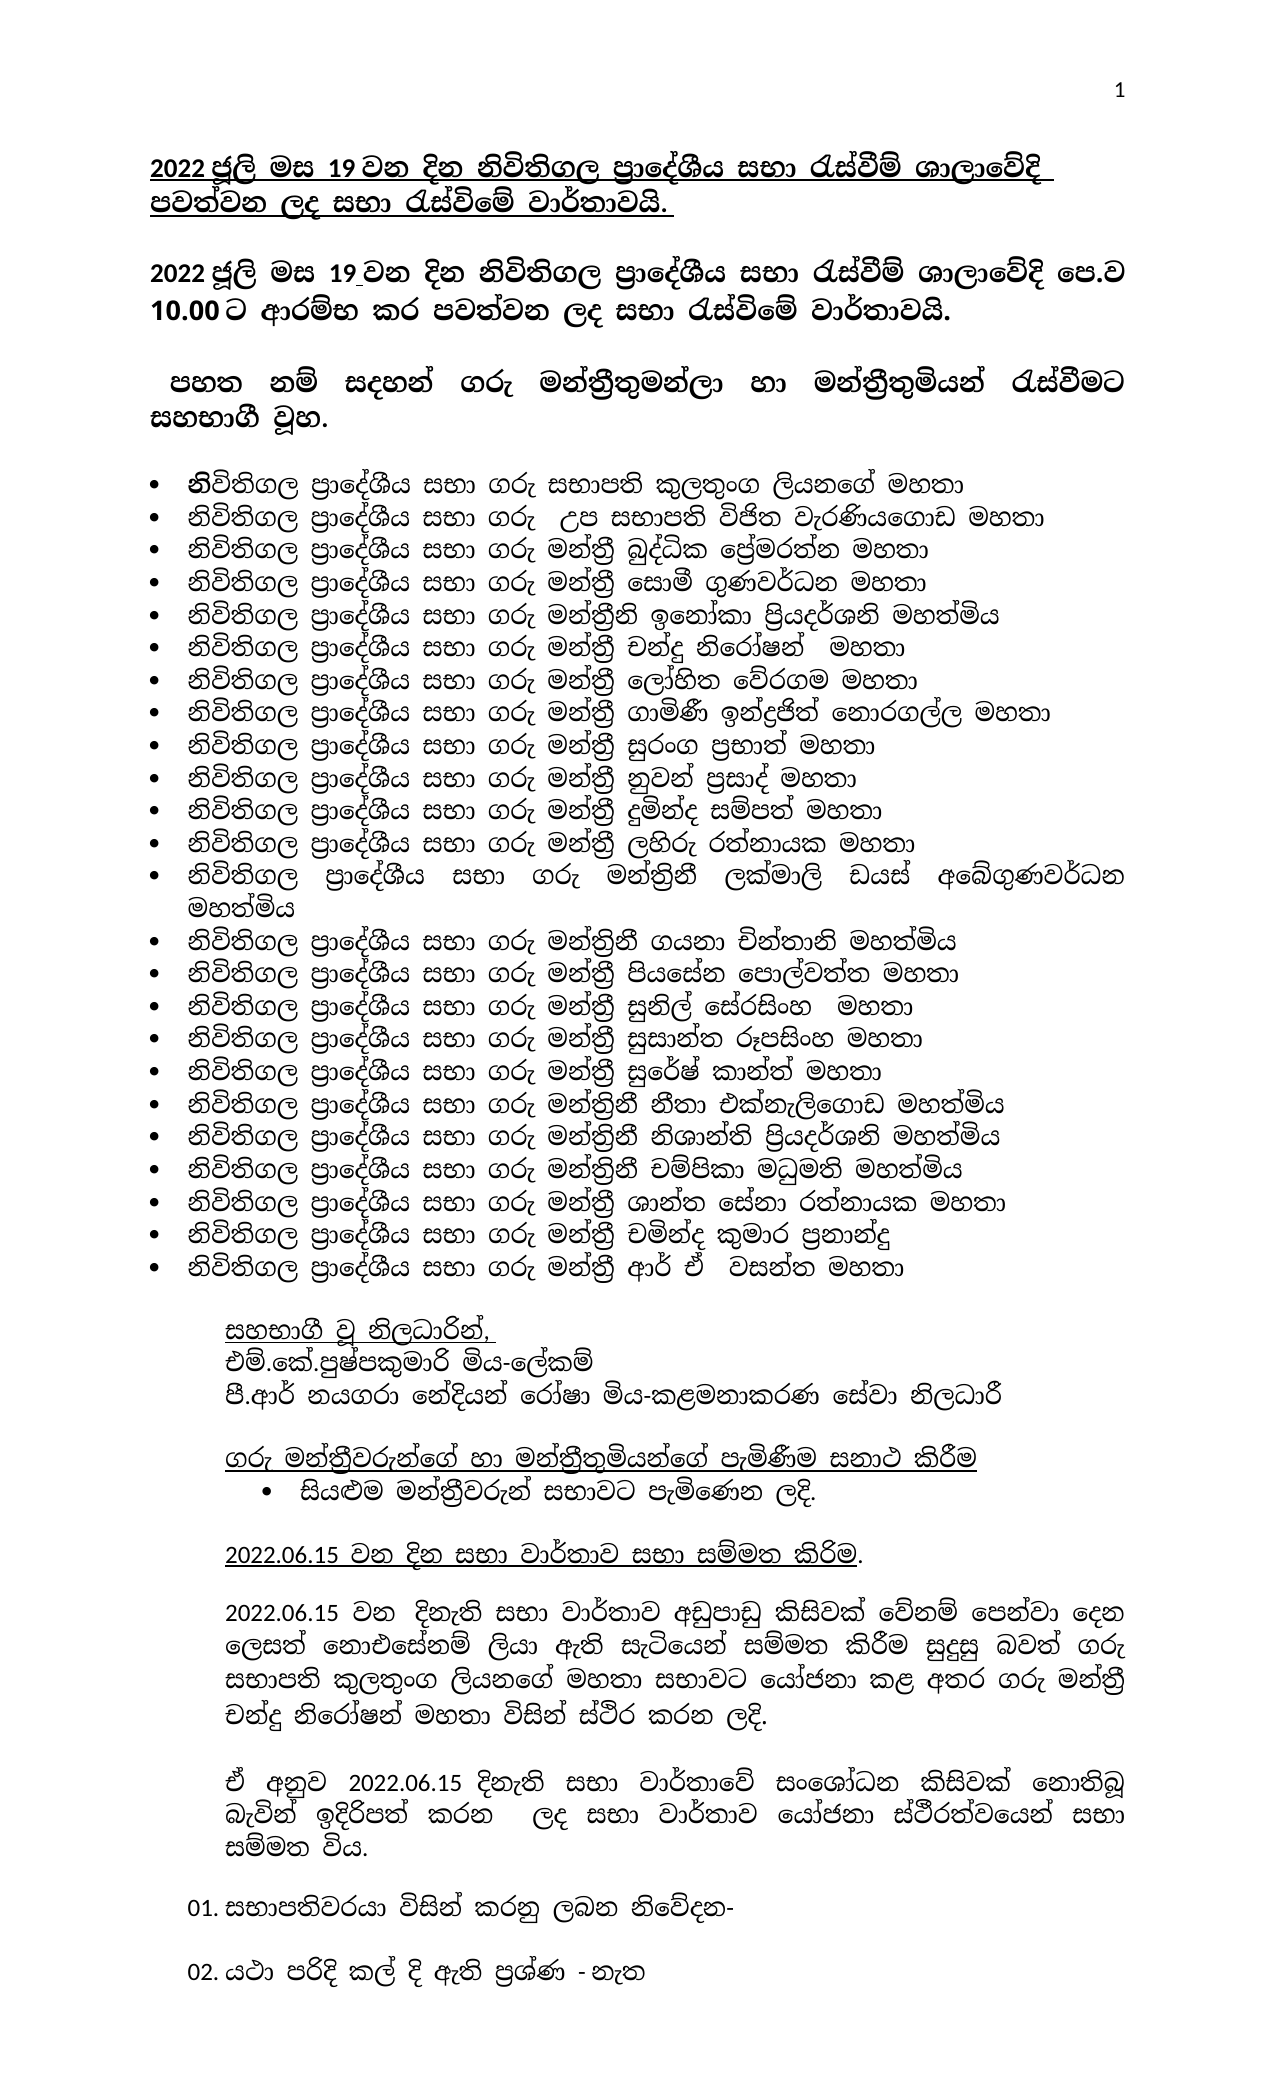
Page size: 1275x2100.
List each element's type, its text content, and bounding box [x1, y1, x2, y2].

list නිවිතිගල ප්‍රාදේශීය සභා ගරු මන්ත්‍රී ගාමිණී ඉන්ද්‍රජිත් නොරගල්ල මහතා [150, 697, 1125, 729]
text 2022.06.15 වන දිනැති සභා වාර්තාව අඩුපාඩු කිසිවක් වේනම් පෙන්වා දෙන ලෙසත් නොඑසේනම් ලියා ඇති සැටියෙන් සම්මත කිරීම සුදුසු බවත් ගරු සභාපති කුලතුංග ලියනගේ මහතා සභාවට යෝජනා කළ අතර ගරු මන්ත්‍රී චන්දු නිරෝෂන් මහතා විසින් ස්ථිර කරන ලදි. [225, 1597, 1125, 1732]
list පී.ආර් නයගරා නේදියන් රෝෂා මිය-කළමනාකරණ සේවා නිලධාරී [225, 1379, 1125, 1412]
list නිවිතිගල ප්‍රාදේශීය සභා ගරු මන්ත්‍රී ලෝහිත වේරගම මහතා [150, 664, 1125, 697]
list සභාපතිවරයා විසින් කරනු ලබන නිවේදන- [187, 1892, 1125, 1924]
list සියළුම මන්ත්‍රීවරුන් සභාවට පැමිණෙන ලදි. [262, 1475, 1125, 1508]
list නිවිතිගල ප්‍රාදේශීය සභා ගරු මන්ත්‍රිනී නීතා එක්නැලිගොඩ මහත්මිය [150, 1088, 1125, 1121]
text 2022.06.15 වන දින සභා වාර්තාව සභා සම්මත කිරිම. [150, 1538, 1125, 1571]
list ගරු මන්ත්‍රීවරුන්ගේ හා මන්ත්‍රීතුමියන්ගේ පැමිණීම සනාථ කිරීම [225, 1443, 1125, 1475]
list නිවිතිගල ප්‍රාදේශීය සභා ගරු මන්ත්‍රී චන්දු නිරෝෂන් මහතා [150, 632, 1125, 664]
list නිවිතිගල ප්‍රාදේශීය සභා ගරු මන්ත්‍රී චමින්ද කුමාර ප්‍රනාන්දු [150, 1219, 1125, 1251]
list නිවිතිගල ප්‍රාදේශීය සභා ගරු මන්ත්‍රිනී චම්පිකා මධුමති මහත්මිය [150, 1153, 1125, 1186]
list නිවිතිගල ප්‍රාදේශීය සභා ගරු සභාපති කුලතුංග ලියනගේ මහතා [150, 469, 1125, 501]
list නිවිතිගල ප්‍රාදේශීය සභා ගරු මන්ත්‍රී බුද්ධික ප්‍රේමරත්න මහතා [150, 534, 1125, 567]
list නිවිතිගල ප්‍රාදේශීය සභා ගරු මන්ත්‍රිනී නිශාන්ති ප්‍රියදර්ශනි මහත්මිය [150, 1121, 1125, 1153]
list නිවිතිගල ප්‍රාදේශීය සභා ගරු මන්ත්‍රීනි ඉනෝකා ප්‍රියදර්ශනි මහත්මිය [150, 599, 1125, 632]
list නිවිතිගල ප්‍රාදේශීය සභා ගරු උප සභාපති විජිත වැරණියගොඩ මහතා [150, 501, 1125, 534]
list නිවිතිගල ප්‍රාදේශීය සභා ගරු මන්ත්‍රිනී ලක්මාලි ඩයස් අබේගුණවර්ධන මහත්මිය [150, 860, 1125, 925]
list නිවිතිගල ප්‍රාදේශීය සභා ගරු මන්ත්‍රී දුමින්ද සම්පත් මහතා [150, 795, 1125, 827]
text 2022 ජූලි මස 19 වන දින නිවිතිගල ප්‍රාදේශීය සභා රැස්වීම් ශාලාවේදි පවත්වන ලද සභා රැස්විමේ වාර්තාවයි. [150, 150, 1125, 221]
list නිවිතිගල ප්‍රාදේශීය සභා ගරු මන්ත්‍රිනී ගයනා චින්තානි මහත්මිය [150, 925, 1125, 958]
list නිවිතිගල ප්‍රාදේශීය සභා ගරු මන්ත්‍රී පියසේන පොල්වත්ත මහතා [150, 958, 1125, 990]
text පහත නම් සදහන් ගරු මන්ත්‍රීතුමන්ලා හා මන්ත්‍රීතුමියන් රැස්වීමට සහභාගී වූහ. [150, 365, 1125, 436]
list එම්.කේ.පුෂ්පකුමාරි මිය-ලේකම් [225, 1347, 1125, 1379]
list නිවිතිගල ප්‍රාදේශීය සභා ගරු මන්ත්‍රී සුරේෂ් කාන්ත් මහතා [150, 1056, 1125, 1088]
list නිවිතිගල ප්‍රාදේශීය සභා ගරු මන්ත්‍රී සුනිල් සේරසිංහ මහතා [150, 990, 1125, 1023]
list නිවිතිගල ප්‍රාදේශීය සභා ගරු මන්ත්‍රී සොමී ගුණවර්ධන මහතා [150, 567, 1125, 599]
list නිවිතිගල ප්‍රාදේශීය සභා ගරු මන්ත්‍රී සුසාන්ත රූපසිංහ මහතා [150, 1023, 1125, 1056]
list නිවිතිගල ප්‍රාදේශීය සභා ගරු මන්ත්‍රී ආර් ඒ වසන්ත මහතා [150, 1251, 1125, 1284]
list යථා පරිදි කල් දි ඇති ප්‍රශ්ණ - නැත [187, 1955, 1125, 1988]
list ඒ අනුව 2022.06.15 දිනැති සභා වාර්තාවේ සංශෝධන කිසිවක් නොතිබූ බැවින් ඉදිරිපත් කරන ලද සභා වාර්තාව යෝජනා ස්ථීරත්වයෙන් සභා සම්මත විය. [225, 1766, 1125, 1864]
list නිවිතිගල ප්‍රාදේශීය සභා ගරු මන්ත්‍රී ලහිරු රත්නායක මහතා [150, 827, 1125, 860]
list නිවිතිගල ප්‍රාදේශීය සභා ගරු මන්ත්‍රී සුරංග ප්‍රභාත් මහතා [150, 729, 1125, 762]
list නිවිතිගල ප්‍රාදේශීය සභා ගරු මන්ත්‍රී ශාන්ත සේනා රත්නායක මහතා [150, 1186, 1125, 1219]
text 2022 ජූලි මස 19 වන දින නිවිතිගල ප්‍රාදේශීය සභා රැස්වීම් ශාලාවේදි පෙ.ව 10.00ට ආරම්භ කර පවත්වන ලද සභා රැස්විමේ වාර්තාවයි. [150, 254, 1125, 328]
list නිවිතිගල ප්‍රාදේශීය සභා ගරු මන්ත්‍රී නුවන් ප්‍රසාද් මහතා [150, 762, 1125, 795]
text සහභාගී වූ නිලධාරින්, [150, 1314, 1125, 1347]
